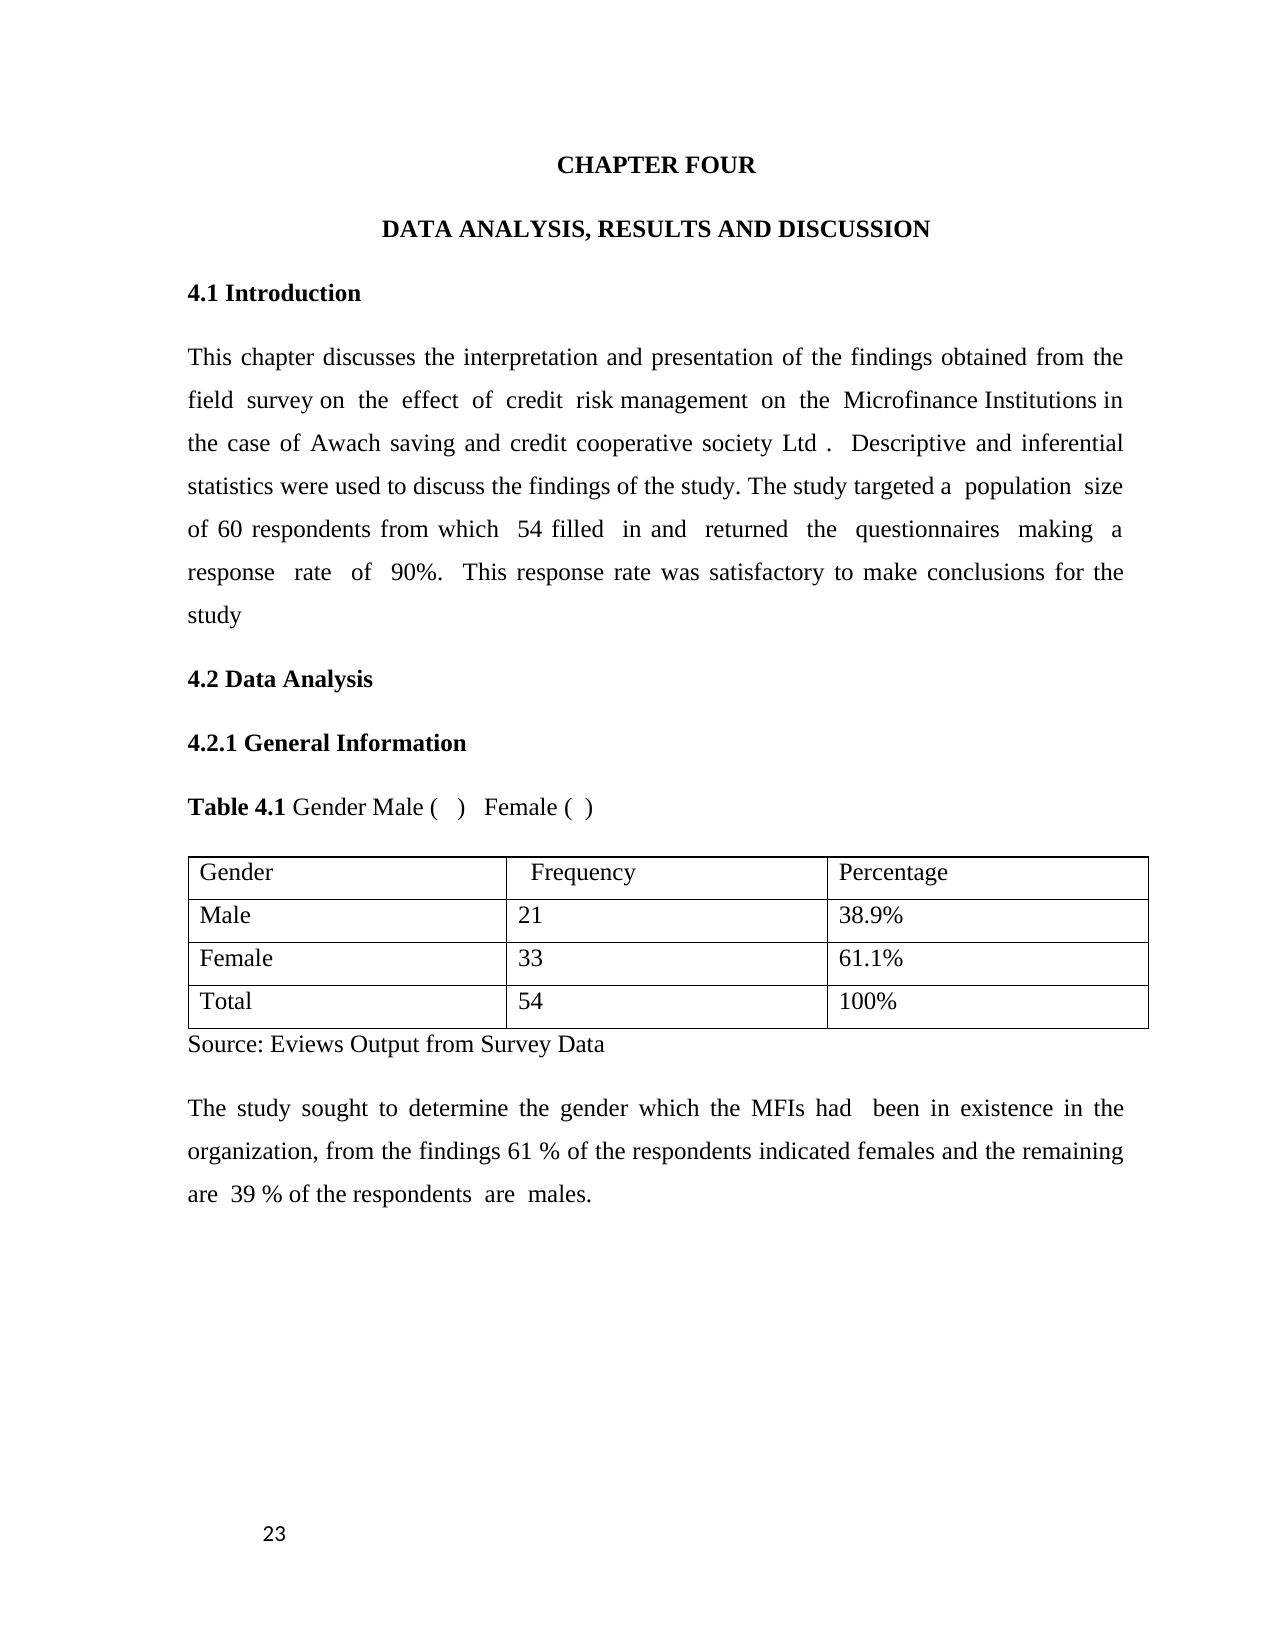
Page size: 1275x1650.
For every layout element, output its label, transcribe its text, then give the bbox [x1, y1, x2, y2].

table_header Gender [189, 858, 506, 899]
table_cell 100% [828, 986, 1148, 1028]
table_cell 21 [507, 900, 827, 942]
text CHAPTER FOUR [187, 150, 1125, 179]
text DATA ANALYSIS, RESULTS AND DISCUSSION [187, 214, 1125, 243]
text Table 4.1 Gender Male ( ) Female ( ) [187, 792, 1125, 821]
table_cell Male [189, 900, 506, 942]
table_cell 54 [507, 986, 827, 1028]
table_header Percentage [828, 858, 1148, 899]
table_cell 33 [507, 943, 827, 985]
table_cell Total [189, 986, 506, 1028]
table_header Frequency [507, 858, 827, 899]
text This chapter discusses the interpretation and presentation of the findings obtained from the field survey on the effect of credit risk management on the Microfinance Institutions in the case of Awach saving and credit cooperative society Ltd . Descriptive and inferential statistics were used to discuss the findings of the study. The study targeted a population size of 60 respondents from which 54 filled in and returned the questionnaires making a response rate of 90%. This response rate was satisfactory to make conclusions for the study [187, 342, 1125, 629]
text The study sought to determine the gender which the MFIs had been in existence in the organization, from the findings 61 % of the respondents indicated females and the remaining are 39 % of the respondents are males. [187, 1093, 1125, 1208]
table_cell Female [189, 943, 506, 985]
text 4.1 Introduction [187, 278, 1125, 307]
table_cell 61.1% [828, 943, 1148, 985]
table_cell 38.9% [828, 900, 1148, 942]
text 4.2.1 General Information [187, 728, 1125, 757]
text Source: Eviews Output from Survey Data [187, 1029, 1125, 1058]
text 4.2 Data Analysis [187, 664, 1125, 693]
